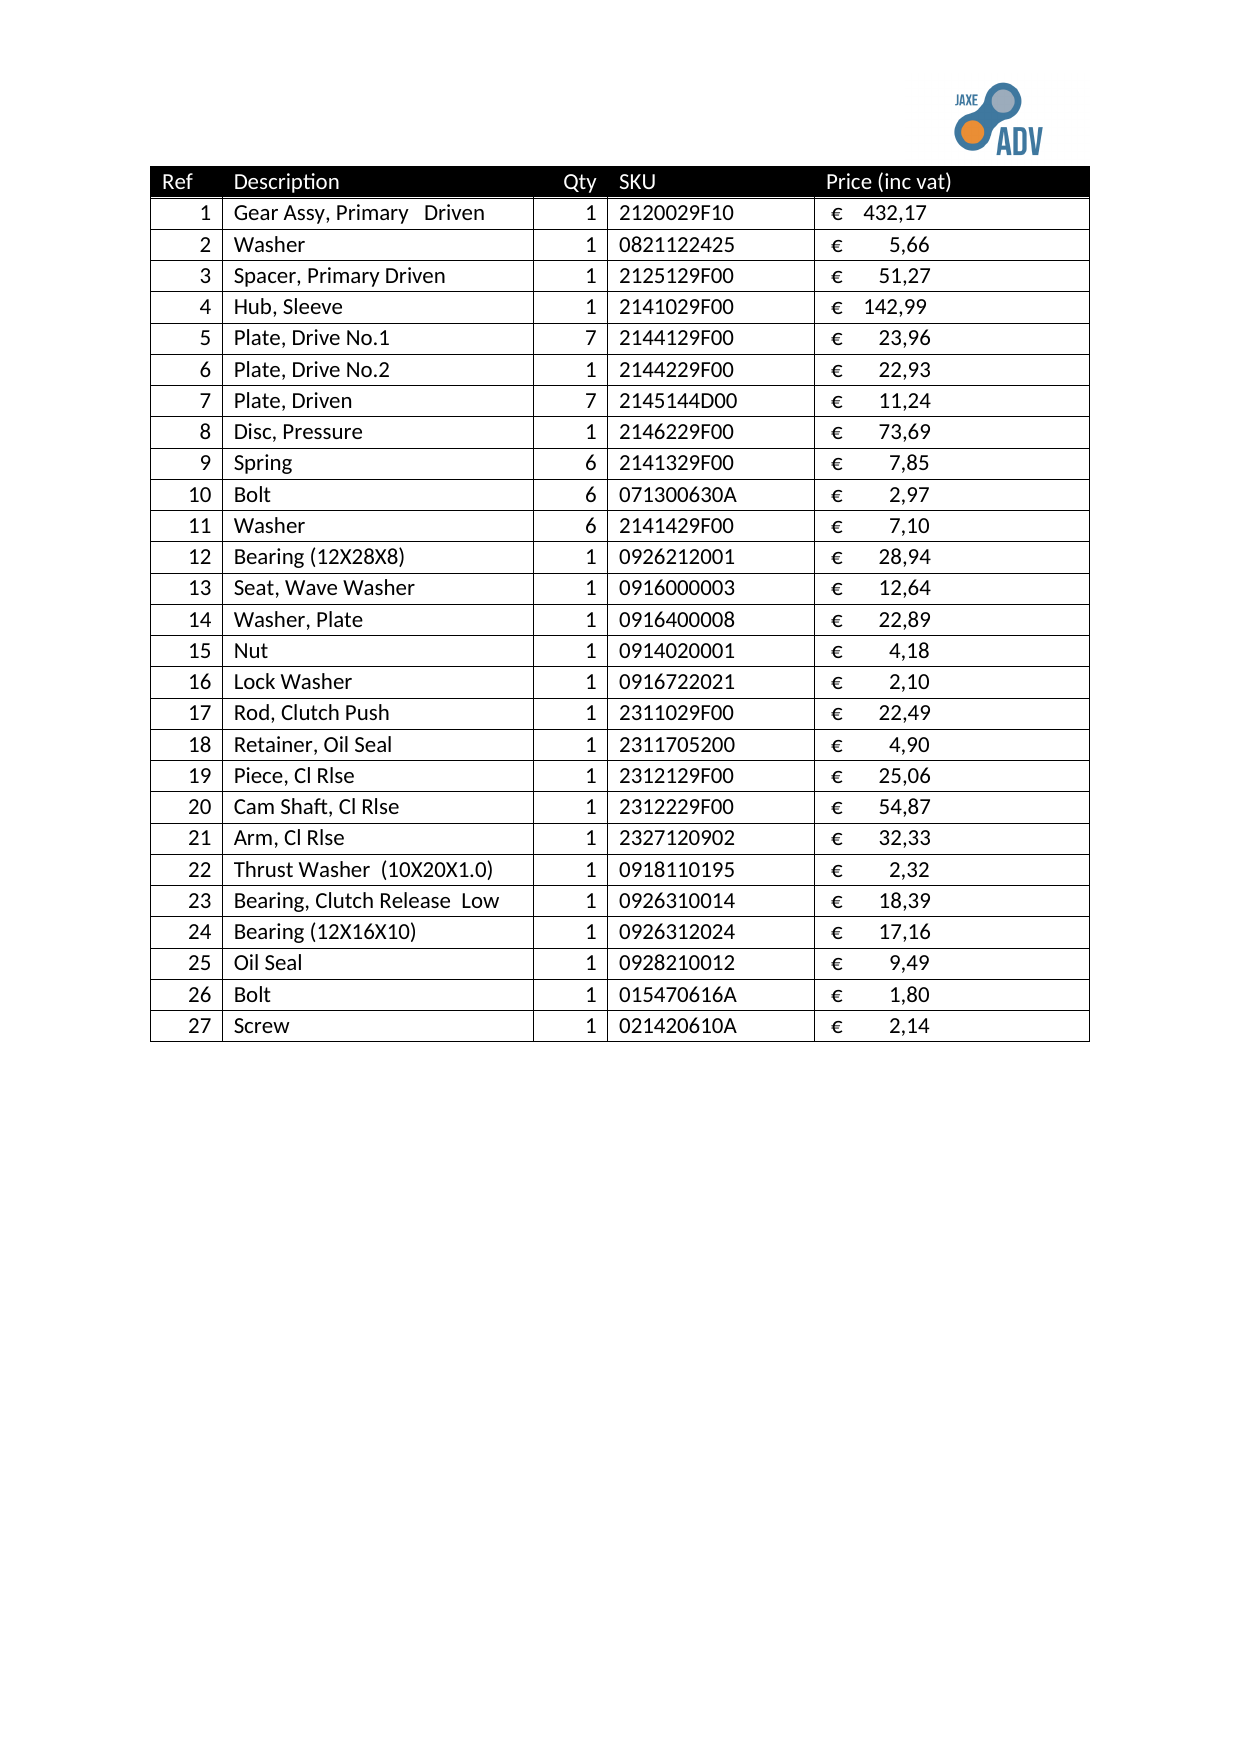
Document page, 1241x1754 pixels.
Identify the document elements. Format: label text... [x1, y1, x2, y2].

table_cell 0916722021 [608, 667, 814, 697]
table_cell 021420610A [608, 1011, 814, 1041]
table_cell 11 [151, 511, 222, 541]
picture [905, 73, 1091, 167]
table_cell Thrust Washer (10X20X1.0) [223, 855, 533, 885]
table_cell € 4,18 [815, 636, 1089, 666]
table_cell 0918110195 [608, 855, 814, 885]
table_cell € 22,93 [815, 355, 1089, 385]
table_cell 16 [151, 667, 222, 697]
table_cell € 22,49 [815, 699, 1089, 729]
table_header Price (inc vat) [815, 167, 1089, 197]
table_cell Plate, Driven [223, 386, 533, 416]
table_cell 23 [151, 886, 222, 916]
table_cell Bearing, Clutch Release Low [223, 886, 533, 916]
table_cell 1 [534, 980, 607, 1010]
table_cell 0914020001 [608, 636, 814, 666]
table_cell 26 [151, 980, 222, 1010]
table_cell 2146229F00 [608, 417, 814, 447]
table_cell € 17,16 [815, 917, 1089, 947]
table_cell € 54,87 [815, 792, 1089, 822]
table_cell Cam Shaft, Cl Rlse [223, 792, 533, 822]
table_cell € 2,14 [815, 1011, 1089, 1041]
table_cell 2312129F00 [608, 761, 814, 791]
table_cell 2125129F00 [608, 261, 814, 291]
table_cell Disc, Pressure [223, 417, 533, 447]
table_cell 1 [534, 636, 607, 666]
table_cell Gear Assy, Primary Driven [223, 199, 533, 229]
table_cell 24 [151, 917, 222, 947]
table_cell 0821122425 [608, 230, 814, 260]
table_cell 15 [151, 636, 222, 666]
table_cell € 2,10 [815, 667, 1089, 697]
table_cell € 73,69 [815, 417, 1089, 447]
table_cell 21 [151, 824, 222, 854]
table_cell 8 [151, 417, 222, 447]
table_cell Spring [223, 449, 533, 479]
table_cell € 2,97 [815, 480, 1089, 510]
table_cell 2311029F00 [608, 699, 814, 729]
table_cell 1 [534, 667, 607, 697]
table_cell Arm, Cl Rlse [223, 824, 533, 854]
table_cell Retainer, Oil Seal [223, 730, 533, 760]
table_cell 1 [534, 699, 607, 729]
table_cell 27 [151, 1011, 222, 1041]
table_cell 7 [534, 324, 607, 354]
table_cell 10 [151, 480, 222, 510]
table_header Ref [151, 167, 222, 197]
table_cell Bolt [223, 980, 533, 1010]
table_header Qty [534, 167, 607, 197]
table_cell 0916000003 [608, 574, 814, 604]
table_cell 2120029F10 [608, 199, 814, 229]
table_cell Bearing (12X28X8) [223, 542, 533, 572]
table_cell 22 [151, 855, 222, 885]
table_cell 2141429F00 [608, 511, 814, 541]
table_cell Nut [223, 636, 533, 666]
table_cell € 1,80 [815, 980, 1089, 1010]
table_cell Lock Washer [223, 667, 533, 697]
table_cell 2141329F00 [608, 449, 814, 479]
table_cell 1 [534, 1011, 607, 1041]
table_cell 1 [534, 792, 607, 822]
table_cell 25 [151, 949, 222, 979]
table_cell 1 [534, 355, 607, 385]
table_cell 1 [534, 886, 607, 916]
table_cell Bolt [223, 480, 533, 510]
table_cell € 2,32 [815, 855, 1089, 885]
table_cell € 32,33 [815, 824, 1089, 854]
table_cell € 4,90 [815, 730, 1089, 760]
table_cell € 23,96 [815, 324, 1089, 354]
table_cell 4 [151, 292, 222, 322]
table_cell 2 [151, 230, 222, 260]
table_cell 6 [534, 449, 607, 479]
table_cell 7 [151, 386, 222, 416]
table_cell 0926312024 [608, 917, 814, 947]
table_cell 5 [151, 324, 222, 354]
table_cell 1 [534, 574, 607, 604]
table_cell 1 [534, 230, 607, 260]
table_cell 2312229F00 [608, 792, 814, 822]
table_cell Hub, Sleeve [223, 292, 533, 322]
table_cell € 11,24 [815, 386, 1089, 416]
table_cell 14 [151, 605, 222, 635]
table_cell Washer, Plate [223, 605, 533, 635]
table_cell € 7,85 [815, 449, 1089, 479]
table_cell € 7,10 [815, 511, 1089, 541]
table_cell 12 [151, 542, 222, 572]
table_header SKU [608, 167, 814, 197]
table_cell 3 [151, 261, 222, 291]
table_cell € 9,49 [815, 949, 1089, 979]
table_cell 6 [534, 511, 607, 541]
table_cell € 18,39 [815, 886, 1089, 916]
table_cell 1 [151, 199, 222, 229]
table_cell 1 [534, 417, 607, 447]
table_cell 1 [534, 605, 607, 635]
table_cell 17 [151, 699, 222, 729]
table_cell Bearing (12X16X10) [223, 917, 533, 947]
table_cell 1 [534, 917, 607, 947]
table_cell 1 [534, 261, 607, 291]
table_cell € 142,99 [815, 292, 1089, 322]
table_cell 9 [151, 449, 222, 479]
table_cell 2311705200 [608, 730, 814, 760]
table_cell Rod, Clutch Push [223, 699, 533, 729]
table_cell Screw [223, 1011, 533, 1041]
table_cell 0926212001 [608, 542, 814, 572]
table_cell 071300630A [608, 480, 814, 510]
table_cell 2327120902 [608, 824, 814, 854]
table_cell 1 [534, 824, 607, 854]
table_cell 0928210012 [608, 949, 814, 979]
table_cell 2145144D00 [608, 386, 814, 416]
table_cell € 25,06 [815, 761, 1089, 791]
table_cell 6 [151, 355, 222, 385]
table_cell € 51,27 [815, 261, 1089, 291]
table_cell Washer [223, 511, 533, 541]
table_cell 1 [534, 949, 607, 979]
table_cell 19 [151, 761, 222, 791]
table_cell 6 [534, 480, 607, 510]
table_cell 1 [534, 292, 607, 322]
table_cell € 22,89 [815, 605, 1089, 635]
table_cell 1 [534, 199, 607, 229]
table_cell € 28,94 [815, 542, 1089, 572]
table_cell € 432,17 [815, 199, 1089, 229]
table_cell 13 [151, 574, 222, 604]
table_cell Spacer, Primary Driven [223, 261, 533, 291]
table_cell 18 [151, 730, 222, 760]
table_cell 015470616A [608, 980, 814, 1010]
table_cell 0926310014 [608, 886, 814, 916]
table_cell 7 [534, 386, 607, 416]
table_cell 20 [151, 792, 222, 822]
table_cell 0916400008 [608, 605, 814, 635]
table_cell Plate, Drive No.1 [223, 324, 533, 354]
table_cell 2144129F00 [608, 324, 814, 354]
table_cell € 12,64 [815, 574, 1089, 604]
table_cell 1 [534, 542, 607, 572]
table_cell € 5,66 [815, 230, 1089, 260]
table_cell Washer [223, 230, 533, 260]
table_cell 2141029F00 [608, 292, 814, 322]
table_cell 2144229F00 [608, 355, 814, 385]
table_cell 1 [534, 855, 607, 885]
table_cell Piece, Cl Rlse [223, 761, 533, 791]
table_cell Seat, Wave Washer [223, 574, 533, 604]
table_header Description [223, 167, 533, 197]
table_cell 1 [534, 730, 607, 760]
table_cell Plate, Drive No.2 [223, 355, 533, 385]
table_cell 1 [534, 761, 607, 791]
table_cell Oil Seal [223, 949, 533, 979]
